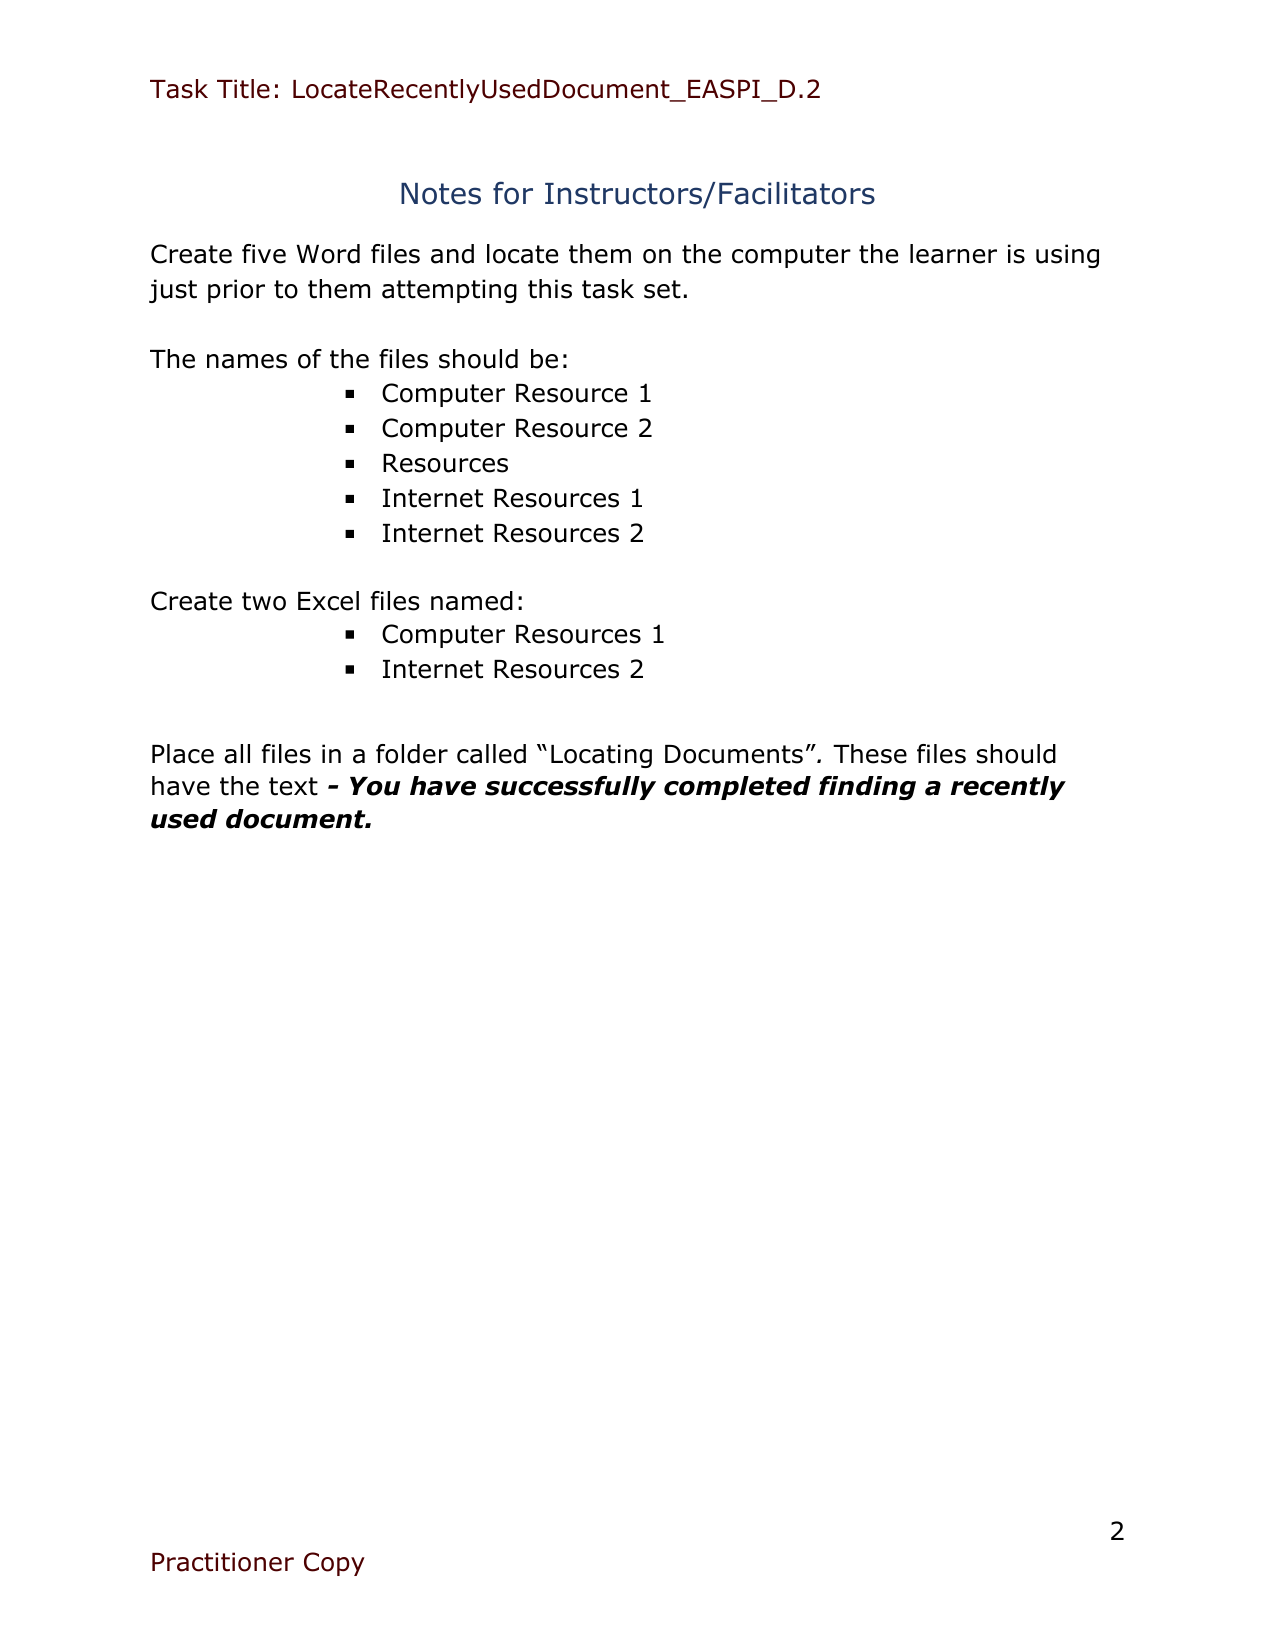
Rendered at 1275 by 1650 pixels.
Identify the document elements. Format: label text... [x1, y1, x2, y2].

list Internet Resources 1 [344, 483, 1125, 513]
text Create five Word files and locate them on the computer the learner is using just prior to them attempting this task set. [150, 238, 1125, 303]
text Place all files in a folder called “Locating Documents”. These files should have the text - You have successfully completed finding a recently used document. [150, 738, 1125, 834]
list Computer Resources 1 [344, 618, 1125, 649]
text Create two Excel files named: [150, 586, 1125, 616]
text The names of the files should be: [150, 343, 1125, 373]
subtitle Notes for Instructors/Facilitators [150, 175, 1125, 210]
list Resources [344, 448, 1125, 478]
list Internet Resources 2 [344, 653, 1125, 684]
list Computer Resource 1 [344, 378, 1125, 408]
list Computer Resource 2 [344, 413, 1125, 443]
list Internet Resources 2 [344, 518, 1125, 548]
